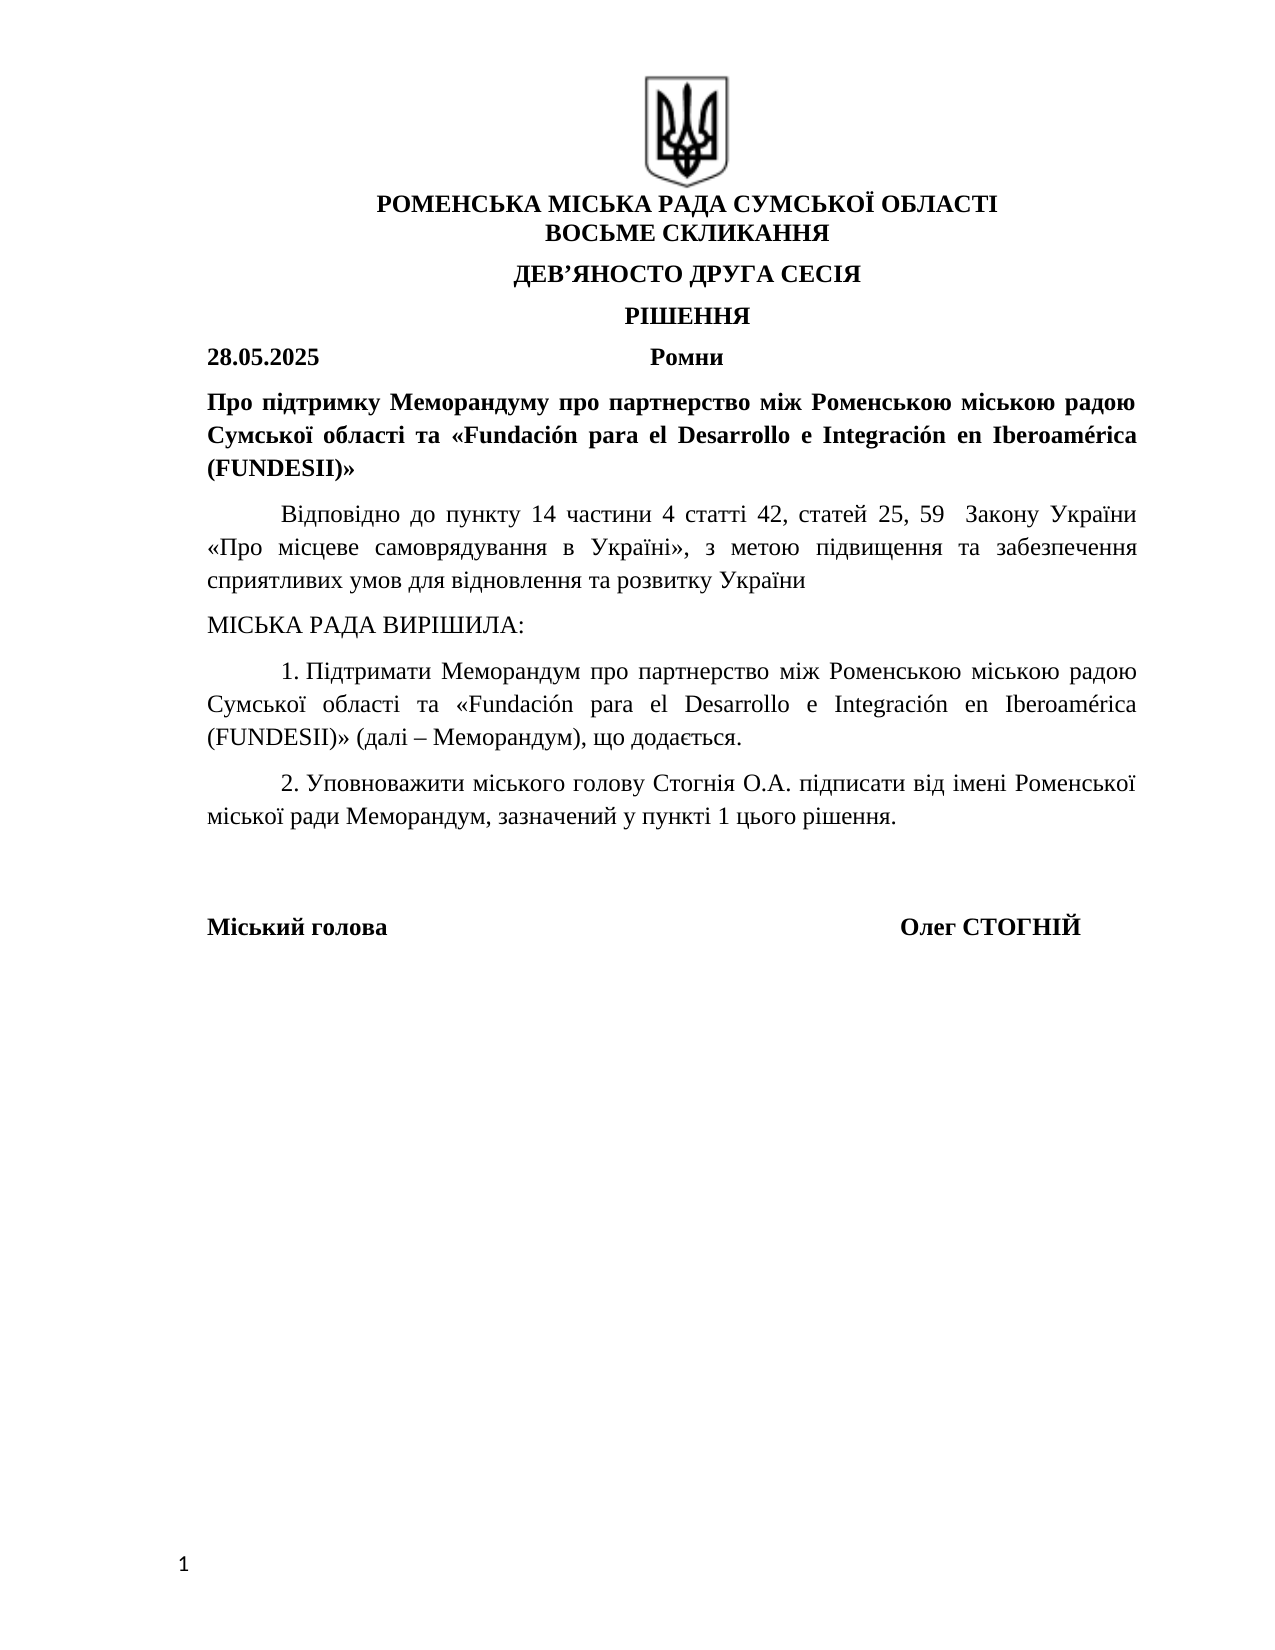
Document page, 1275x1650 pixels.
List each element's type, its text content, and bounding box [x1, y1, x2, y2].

list Уповноважити міського голову Стогнія О.А. підписати від імені Роменської міської ради Меморандум, зазначений у пункті 1 цього рішення. [207, 768, 1137, 829]
text Про підтримку Меморандуму про партнерство між Роменською міською радою Сумської області та «Fundación para el Desarrollo e Integración en Iberoamérica (FUNDESII)» [207, 387, 1137, 482]
text Відповідно до пункту 14 частини 4 статті 42, статей 25, 59 Закону України «Про місцеве самоврядування в Україні», з метою підвищення та забезпечення сприятливих умов для відновлення та розвитку України [207, 499, 1137, 594]
text ДЕВ’ЯНОСТО ДРУГА СЕСІЯ [162, 259, 1137, 288]
text ВОСЬМЕ СКЛИКАННЯ [162, 218, 1137, 247]
text Міський голова Олег СТОГНІЙ [207, 912, 1137, 941]
list Підтримати Меморандум про партнерство між Роменською міською радою Сумської області та «Fundación para el Desarrollo e Integración en Iberoamérica (FUNDESII)» (далі – Меморандум), що додається. [207, 656, 1137, 751]
text МІСЬКА РАДА ВИРІШИЛА: [207, 611, 1137, 639]
picture [642, 73, 733, 190]
text РОМЕНСЬКА МІСЬКА РАДА СУМСЬКОЇ ОБЛАСТІ [162, 189, 1137, 218]
text РІШЕННЯ [162, 301, 1137, 329]
text 28.05.2025 Ромни [207, 342, 1137, 371]
